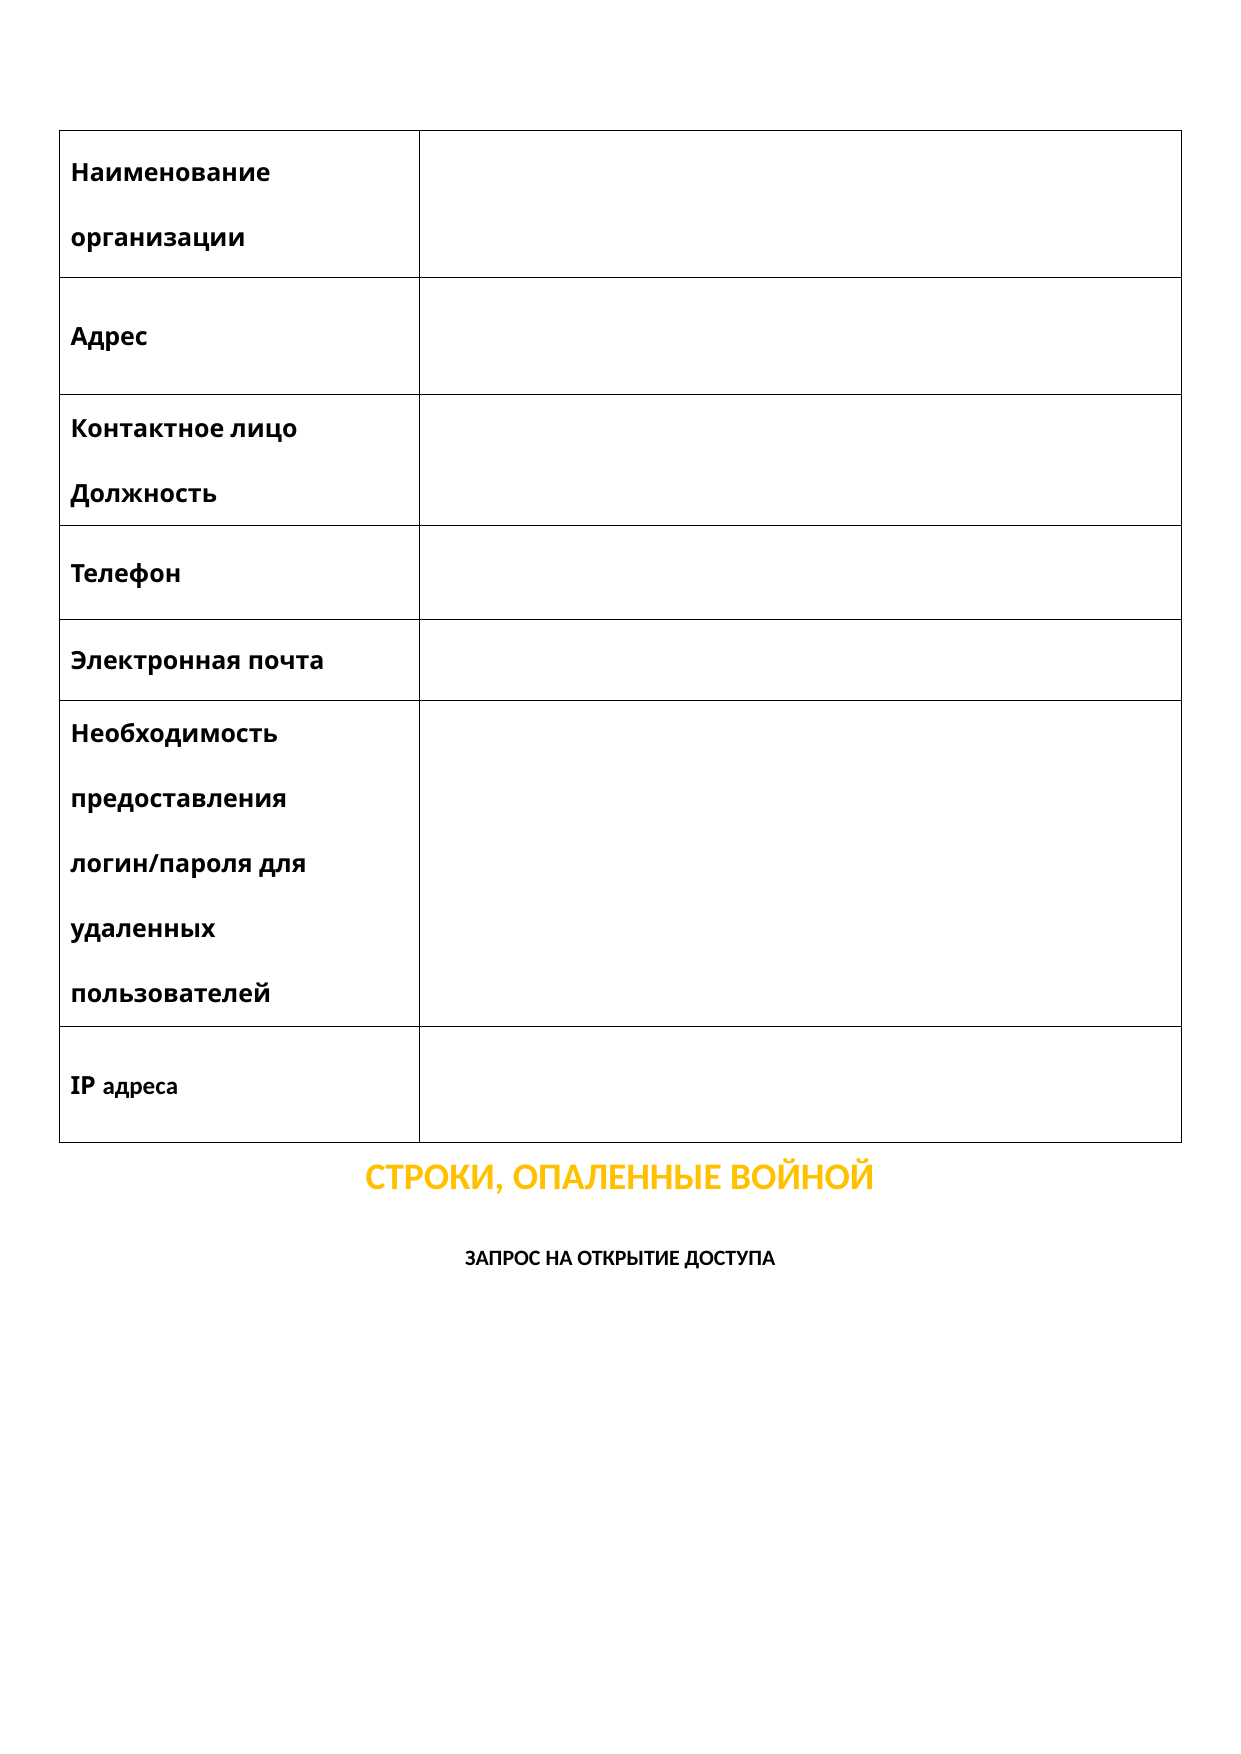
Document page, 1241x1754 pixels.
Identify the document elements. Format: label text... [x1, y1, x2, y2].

text СТРОКИ, ОПАЛЕННЫЕ ВОЙНОЙ [59, 1143, 1181, 1208]
table_cell Необходимость предоставления логин/пароля для удаленных пользователей [60, 701, 419, 1026]
table_header [420, 131, 1181, 277]
table_cell Контактное лицо Должность [60, 395, 419, 525]
table_cell [420, 278, 1181, 394]
table_cell Адрес [60, 278, 419, 394]
table_cell [420, 620, 1181, 699]
text ЗАПРОС НА ОТКРЫТИЕ ДОСТУПА [59, 1241, 1181, 1273]
table_cell Телефон [60, 526, 419, 619]
table_cell IP адреса [60, 1027, 419, 1142]
table_cell [420, 701, 1181, 1026]
table_cell [420, 395, 1181, 525]
table_cell Электронная почта [60, 620, 419, 699]
table_header Наименование организации [60, 131, 419, 277]
table_cell [420, 526, 1181, 619]
table_cell [420, 1027, 1181, 1142]
